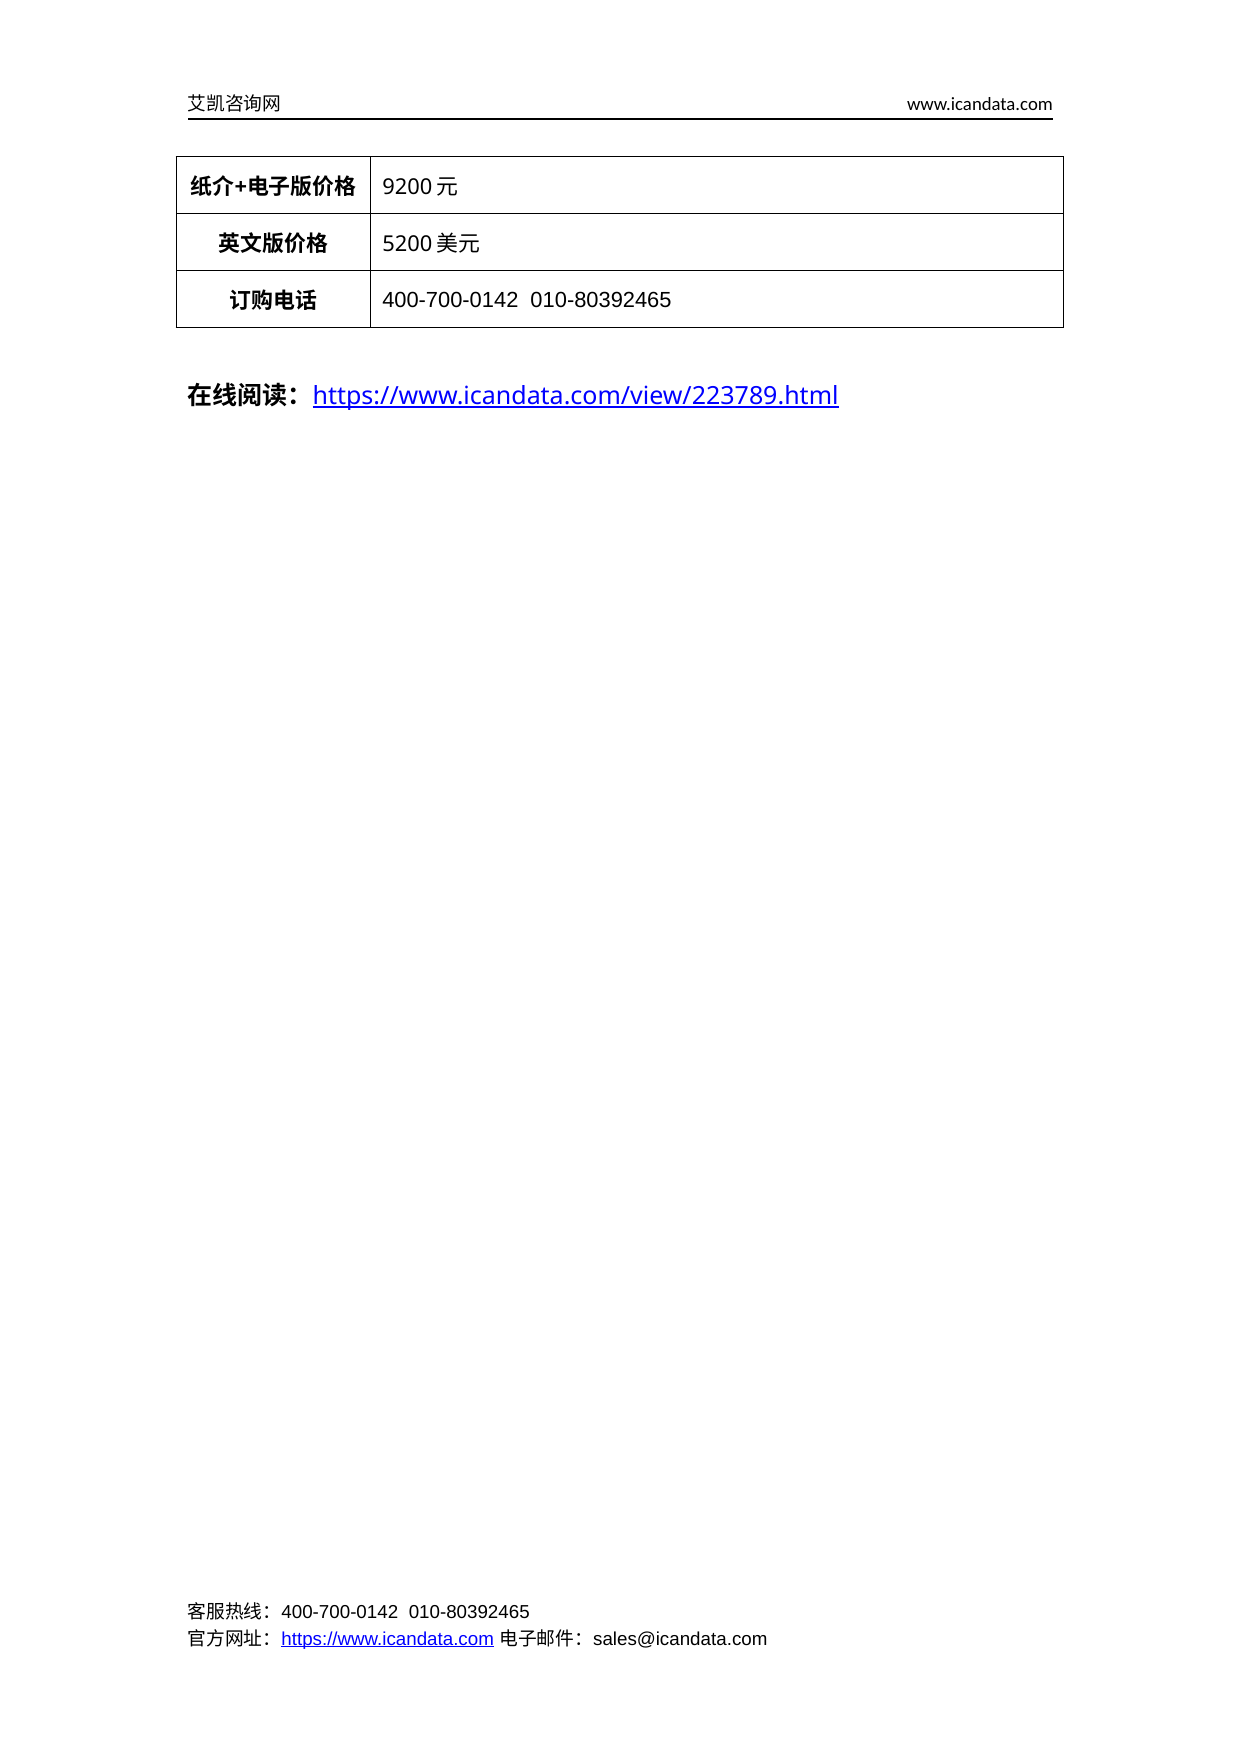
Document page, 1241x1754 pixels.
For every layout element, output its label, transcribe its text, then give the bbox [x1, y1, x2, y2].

table_cell 英文版价格 [177, 214, 370, 270]
table_cell 9200元 [371, 157, 1063, 213]
table_cell 5200美元 [371, 214, 1063, 270]
table_cell 纸介+电子版价格 [177, 157, 370, 213]
text 在线阅读：https://www.icandata.com/view/223789.html [187, 361, 1053, 426]
table_cell 订购电话 [177, 271, 370, 327]
table_cell 400-700-0142 010-80392465 [371, 271, 1063, 327]
